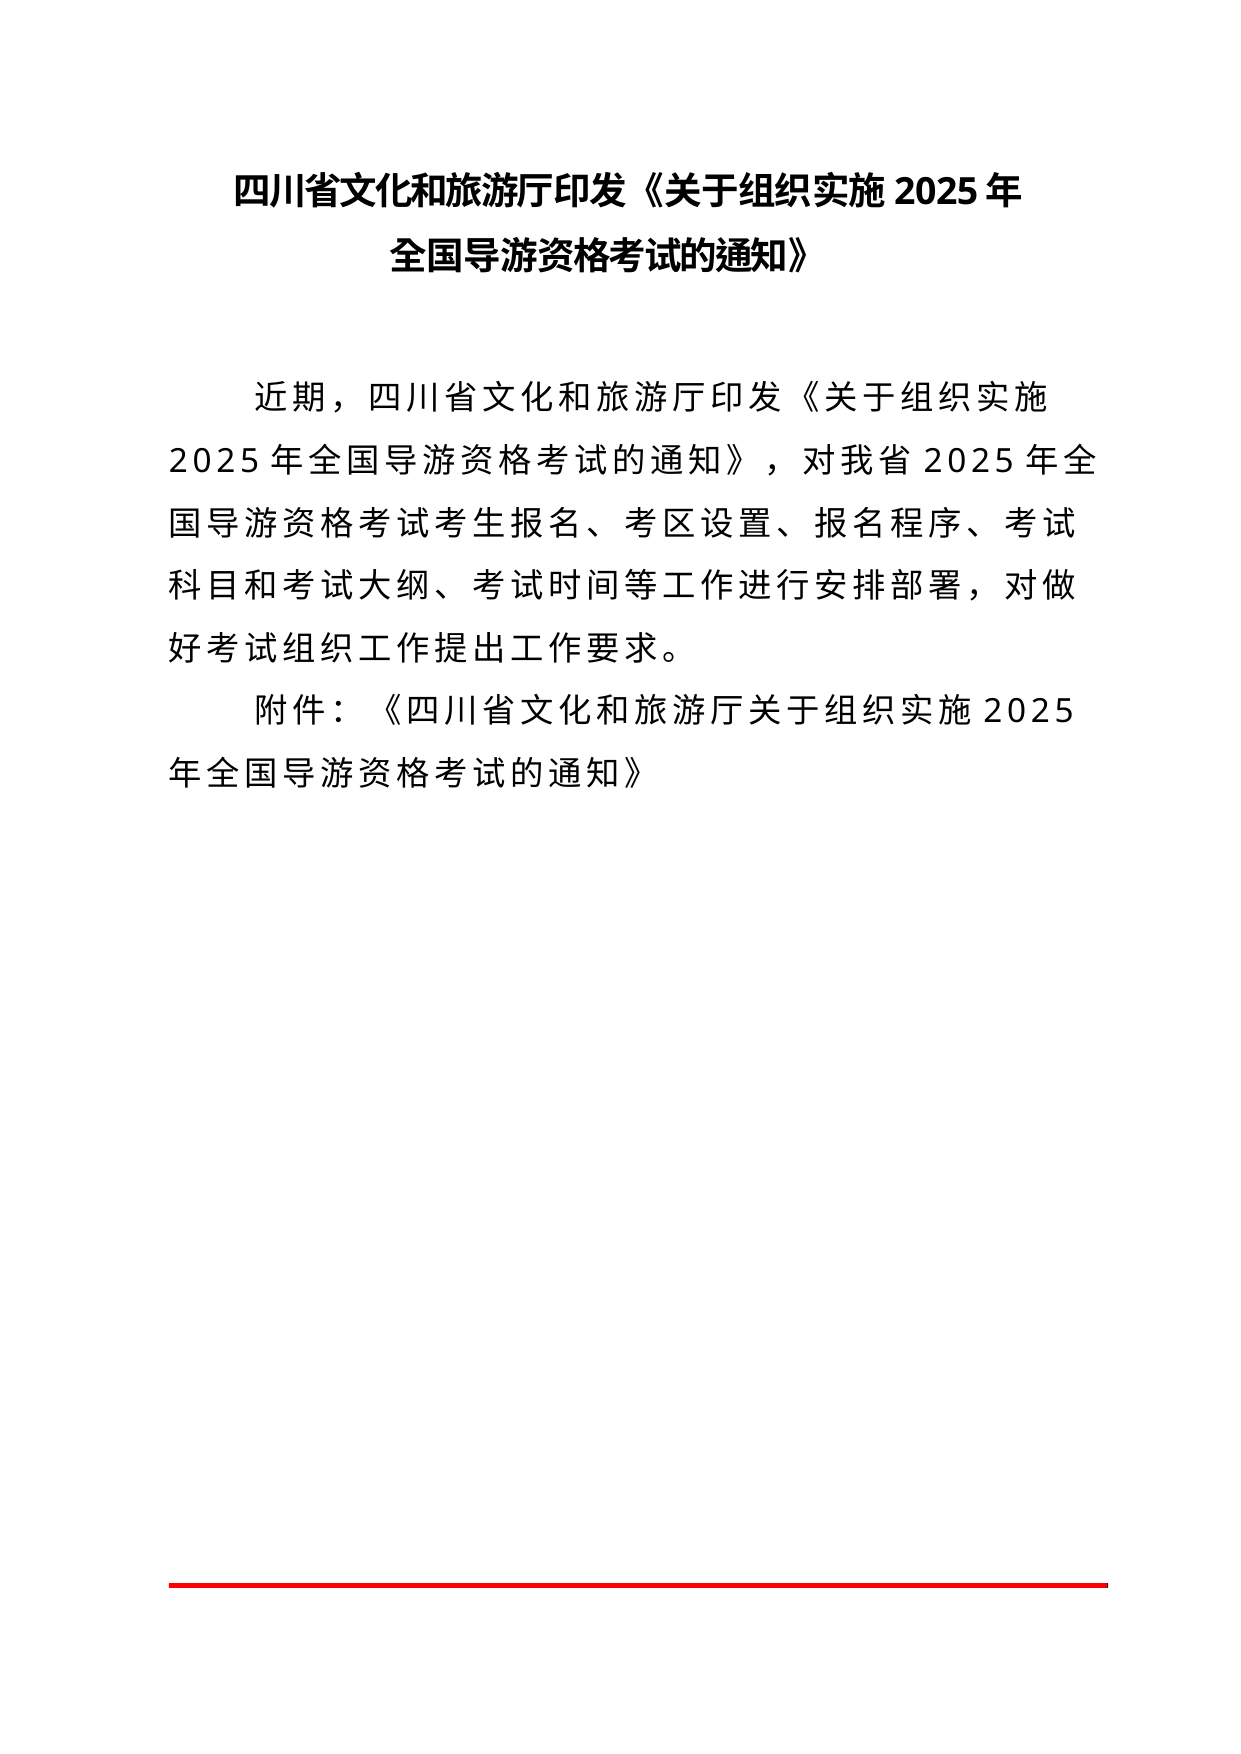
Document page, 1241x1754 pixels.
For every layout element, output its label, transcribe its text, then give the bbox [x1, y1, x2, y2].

text 全国导游资格考试的通知》 [316, 230, 1109, 279]
text 近期，四川省文化和旅游厅印发《关于组织实施2025年全国导游资格考试的通知》，对我省2025年全国导游资格考试考生报名、考区设置、报名程序、考试科目和考试大纲、考试时间等工作进行安排部署，对做好考试组织工作提出工作要求。 [169, 371, 1109, 670]
text 四川省文化和旅游厅印发《关于组织实施2025年 [234, 164, 1109, 214]
text 附件：《四川省文化和旅游厅关于组织实施2025年全国导游资格考试的通知》 [169, 684, 1109, 795]
picture [168, 1583, 1109, 1588]
